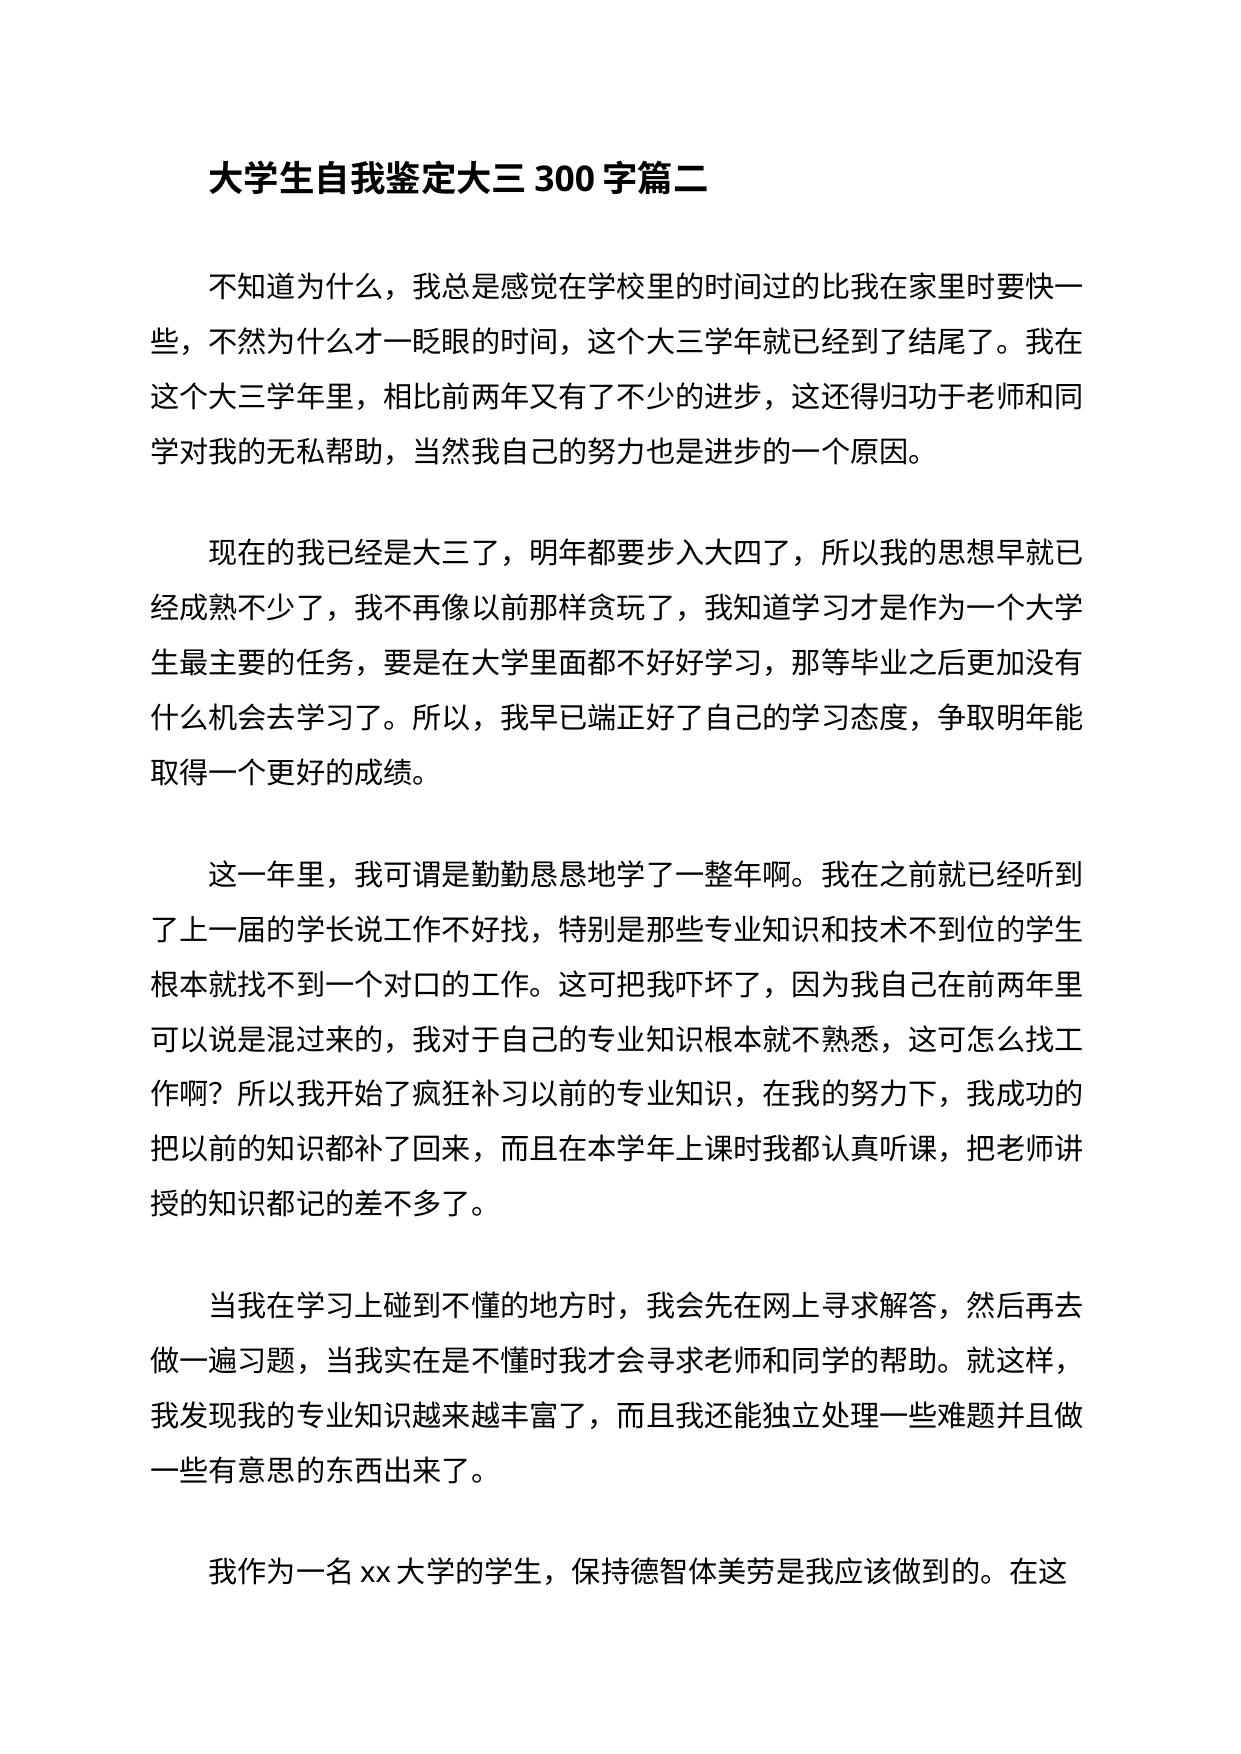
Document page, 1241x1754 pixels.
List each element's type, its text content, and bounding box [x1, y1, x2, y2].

text 现在的我已经是大三了，明年都要步入大四了，所以我的思想早就已经成熟不少了，我不再像以前那样贪玩了，我知道学习才是作为一个大学生最主要的任务，要是在大学里面都不好好学习，那等毕业之后更加没有什么机会去学习了。所以，我早已端正好了自己的学习态度，争取明年能取得一个更好的成绩。 [150, 530, 1090, 792]
text 不知道为什么，我总是感觉在学校里的时间过的比我在家里时要快一些，不然为什么才一眨眼的时间，这个大三学年就已经到了结尾了。我在这个大三学年里，相比前两年又有了不少的进步，这还得归功于老师和同学对我的无私帮助，当然我自己的努力也是进步的一个原因。 [150, 263, 1090, 471]
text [150, 1549, 1090, 1591]
text 这一年里，我可谓是勤勤恳恳地学了一整年啊。我在之前就已经听到了上一届的学长说工作不好找，特别是那些专业知识和技术不到位的学生根本就找不到一个对口的工作。这可把我吓坏了，因为我自己在前两年里可以说是混过来的，我对于自己的专业知识根本就不熟悉，这可怎么找工作啊？所以我开始了疯狂补习以前的专业知识，在我的努力下，我成功的把以前的知识都补了回来，而且在本学年上课时我都认真听课，把老师讲授的知识都记的差不多了。 [150, 851, 1090, 1223]
text 大学生自我鉴定大三300字篇二 [150, 150, 1090, 201]
text 当我在学习上碰到不懂的地方时，我会先在网上寻求解答，然后再去做一遍习题，当我实在是不懂时我才会寻求老师和同学的帮助。就这样，我发现我的专业知识越来越丰富了，而且我还能独立处理一些难题并且做一些有意思的东西出来了。 [150, 1282, 1090, 1489]
